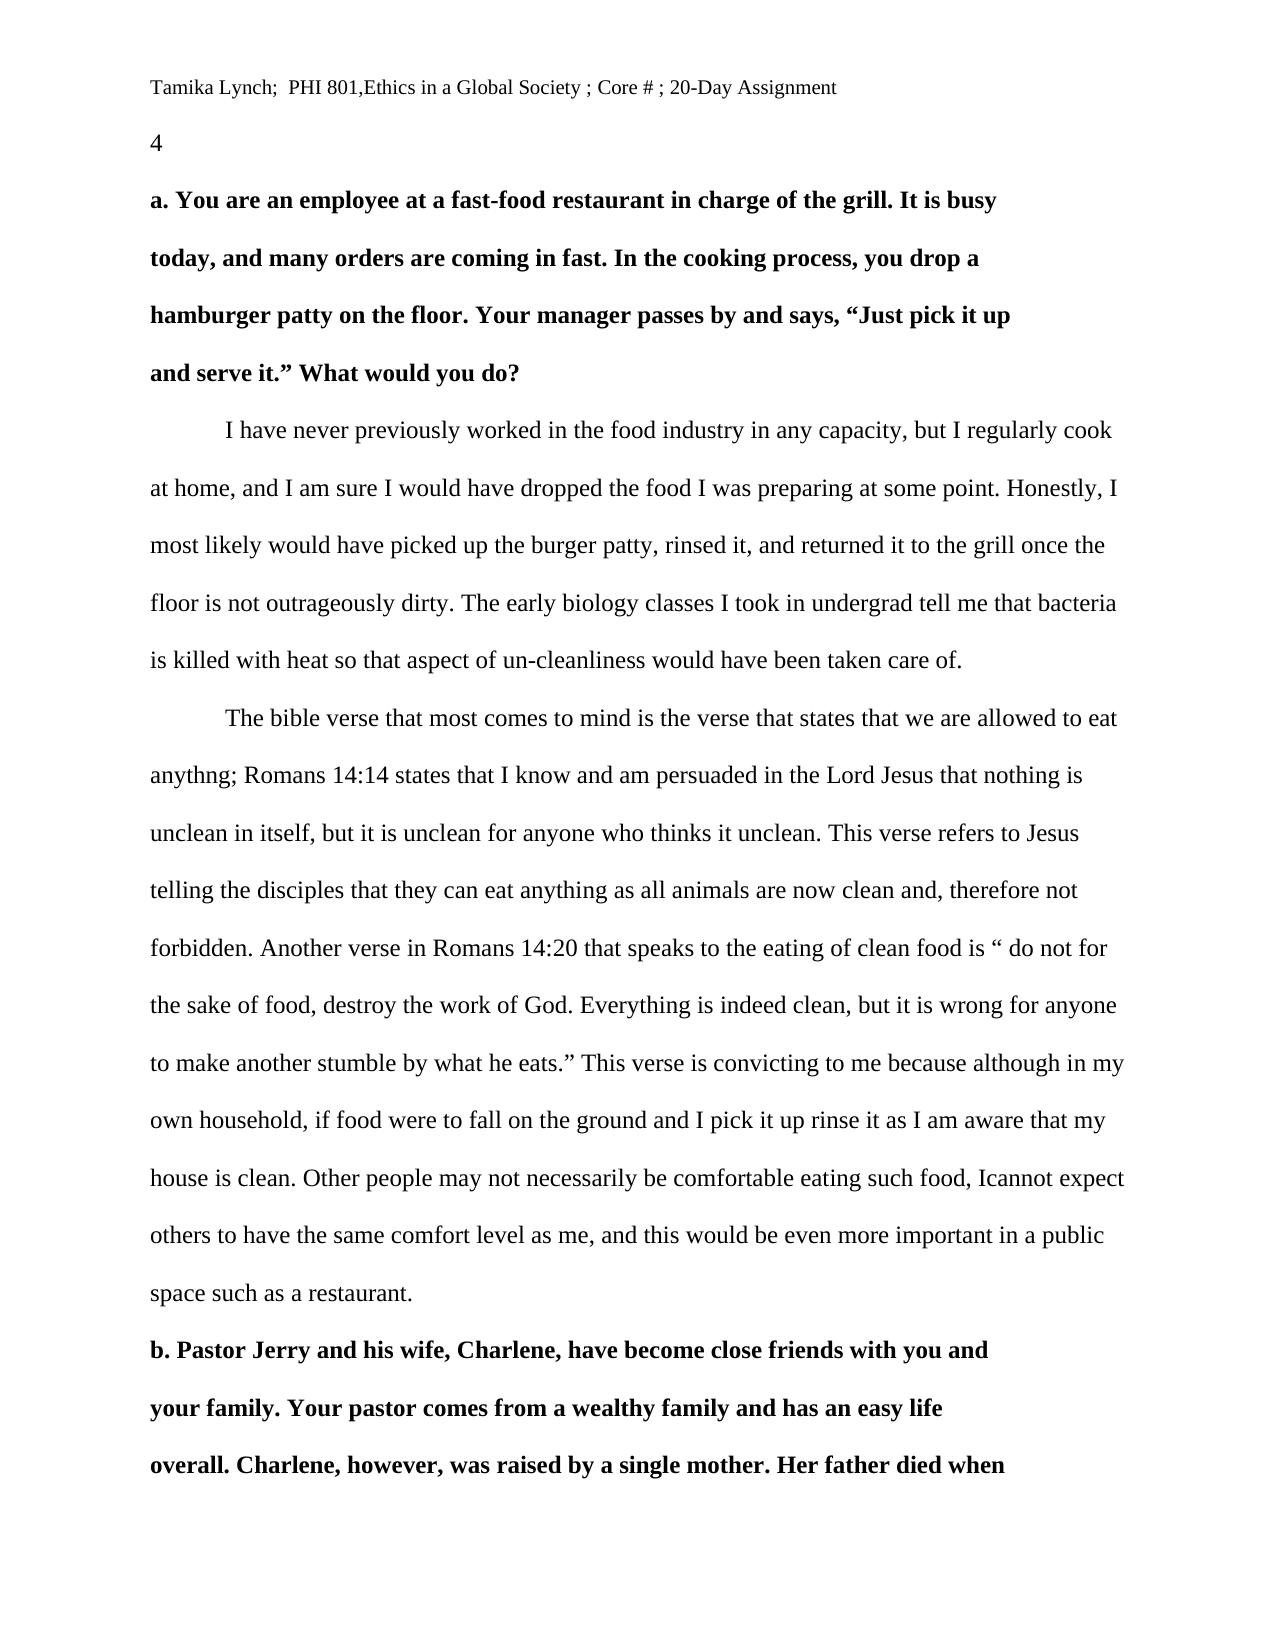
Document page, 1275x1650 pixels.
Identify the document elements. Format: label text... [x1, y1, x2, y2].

text hamburger patty on the floor. Your manager passes by and says, “Just pick it up [150, 300, 1125, 329]
text b. Pastor Jerry and his wife, Charlene, have become close friends with you and [150, 1335, 1125, 1364]
text a. You are an employee at a fast-food restaurant in charge of the grill. It is busy [150, 185, 1125, 214]
text The bible verse that most comes to mind is the verse that states that we are allowed to eat anythng; Romans 14:14 states that I know and am persuaded in the Lord Jesus that nothing is unclean in itself, but it is unclean for anyone who thinks it unclean. This verse refers to Jesus telling the disciples that they can eat anything as all animals are now clean and, therefore not forbidden. Another verse in Romans 14:20 that speaks to the eating of clean food is “ do not for the sake of food, destroy the work of God. Everything is indeed clean, but it is wrong for anyone to make another stumble by what he eats.” This verse is convicting to me because although in my own household, if food were to fall on the ground and I pick it up rinse it as I am aware that my house is clean. Other people may not necessarily be comfortable eating such food, Icannot expect others to have the same comfort level as me, and this would be even more important in a public space such as a restaurant. [150, 1076, 1125, 1306]
text your family. Your pastor comes from a wealthy family and has an easy life [150, 1393, 1125, 1421]
text and serve it.” What would you do? [150, 358, 1125, 386]
text today, and many orders are coming in fast. In the cooking process, you drop a [150, 243, 1125, 271]
text The bible verse that most comes to mind is the verse that states that we are allowed to eat anythng; Romans 14:14 states that I know and am persuaded in the Lord Jesus that nothing is unclean in itself, but it is unclean for anyone who thinks it unclean. This verse refers to Jesus telling the disciples that they can eat anything as all animals are now clean and, therefore not forbidden. Another verse in Romans 14:20 that speaks to the eating of clean food is “ do not for the sake of food, destroy the work of God. Everything is indeed clean, but it is wrong for anyone to make another stumble by what he eats.” This verse is convicting to me because although in my own household, if food were to fall on the ground and I pick it up rinse it as I am aware that my house is clean. Other people may not necessarily be comfortable eating such food, Icannot expect others to have the same comfort level as me, and this would be even more important in a public space such as a restaurant. [150, 703, 1125, 1048]
text overall. Charlene, however, was raised by a single mother. Her father died when [150, 1450, 1125, 1479]
text I have never previously worked in the food industry in any capacity, but I regularly cook at home, and I am sure I would have dropped the food I was preparing at some point. Honestly, I most likely would have picked up the burger patty, rinsed it, and returned it to the grill once the floor is not outrageously dirty. The early biology classes I took in undergrad tell me that bacteria is killed with heat so that aspect of un-cleanliness would have been taken care of. [150, 415, 1125, 674]
